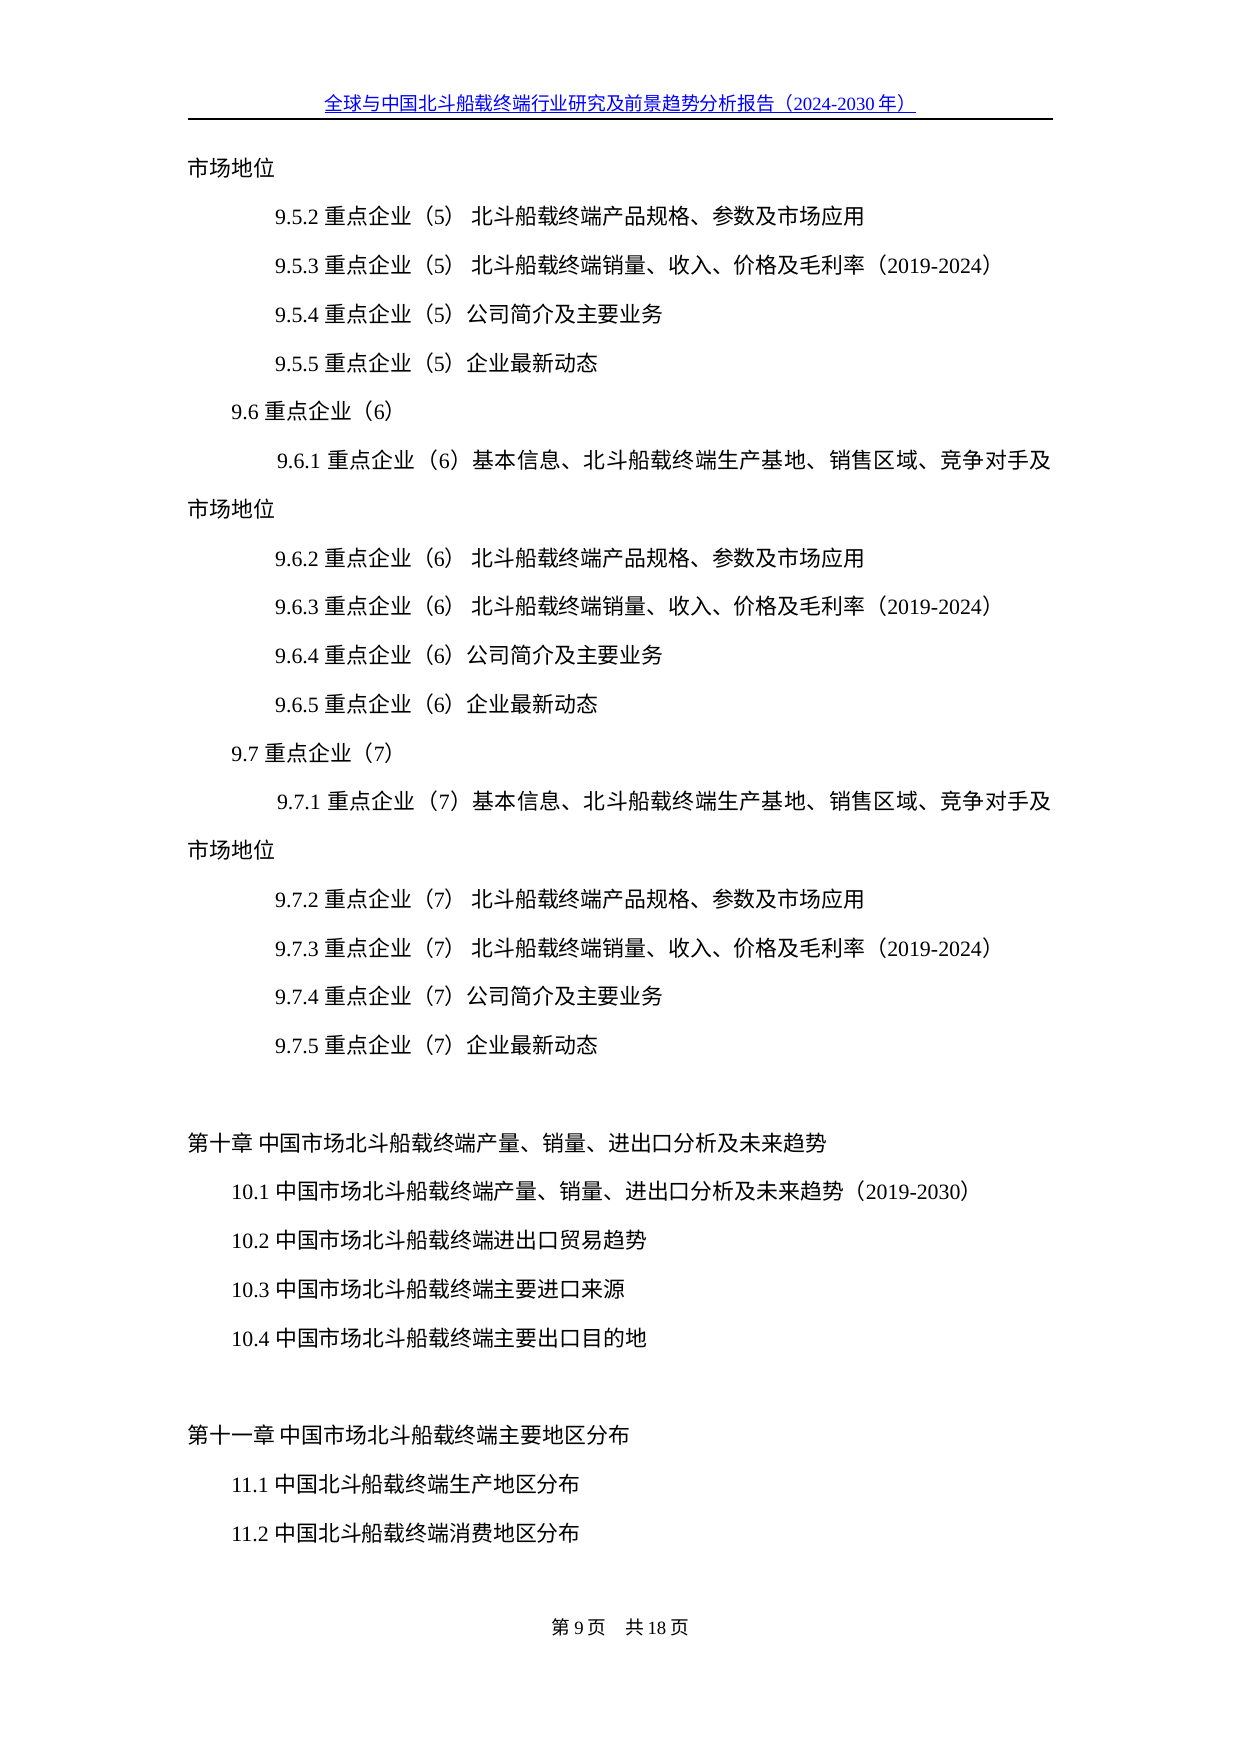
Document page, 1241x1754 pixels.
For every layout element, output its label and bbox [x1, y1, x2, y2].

text [187, 150, 1053, 1548]
